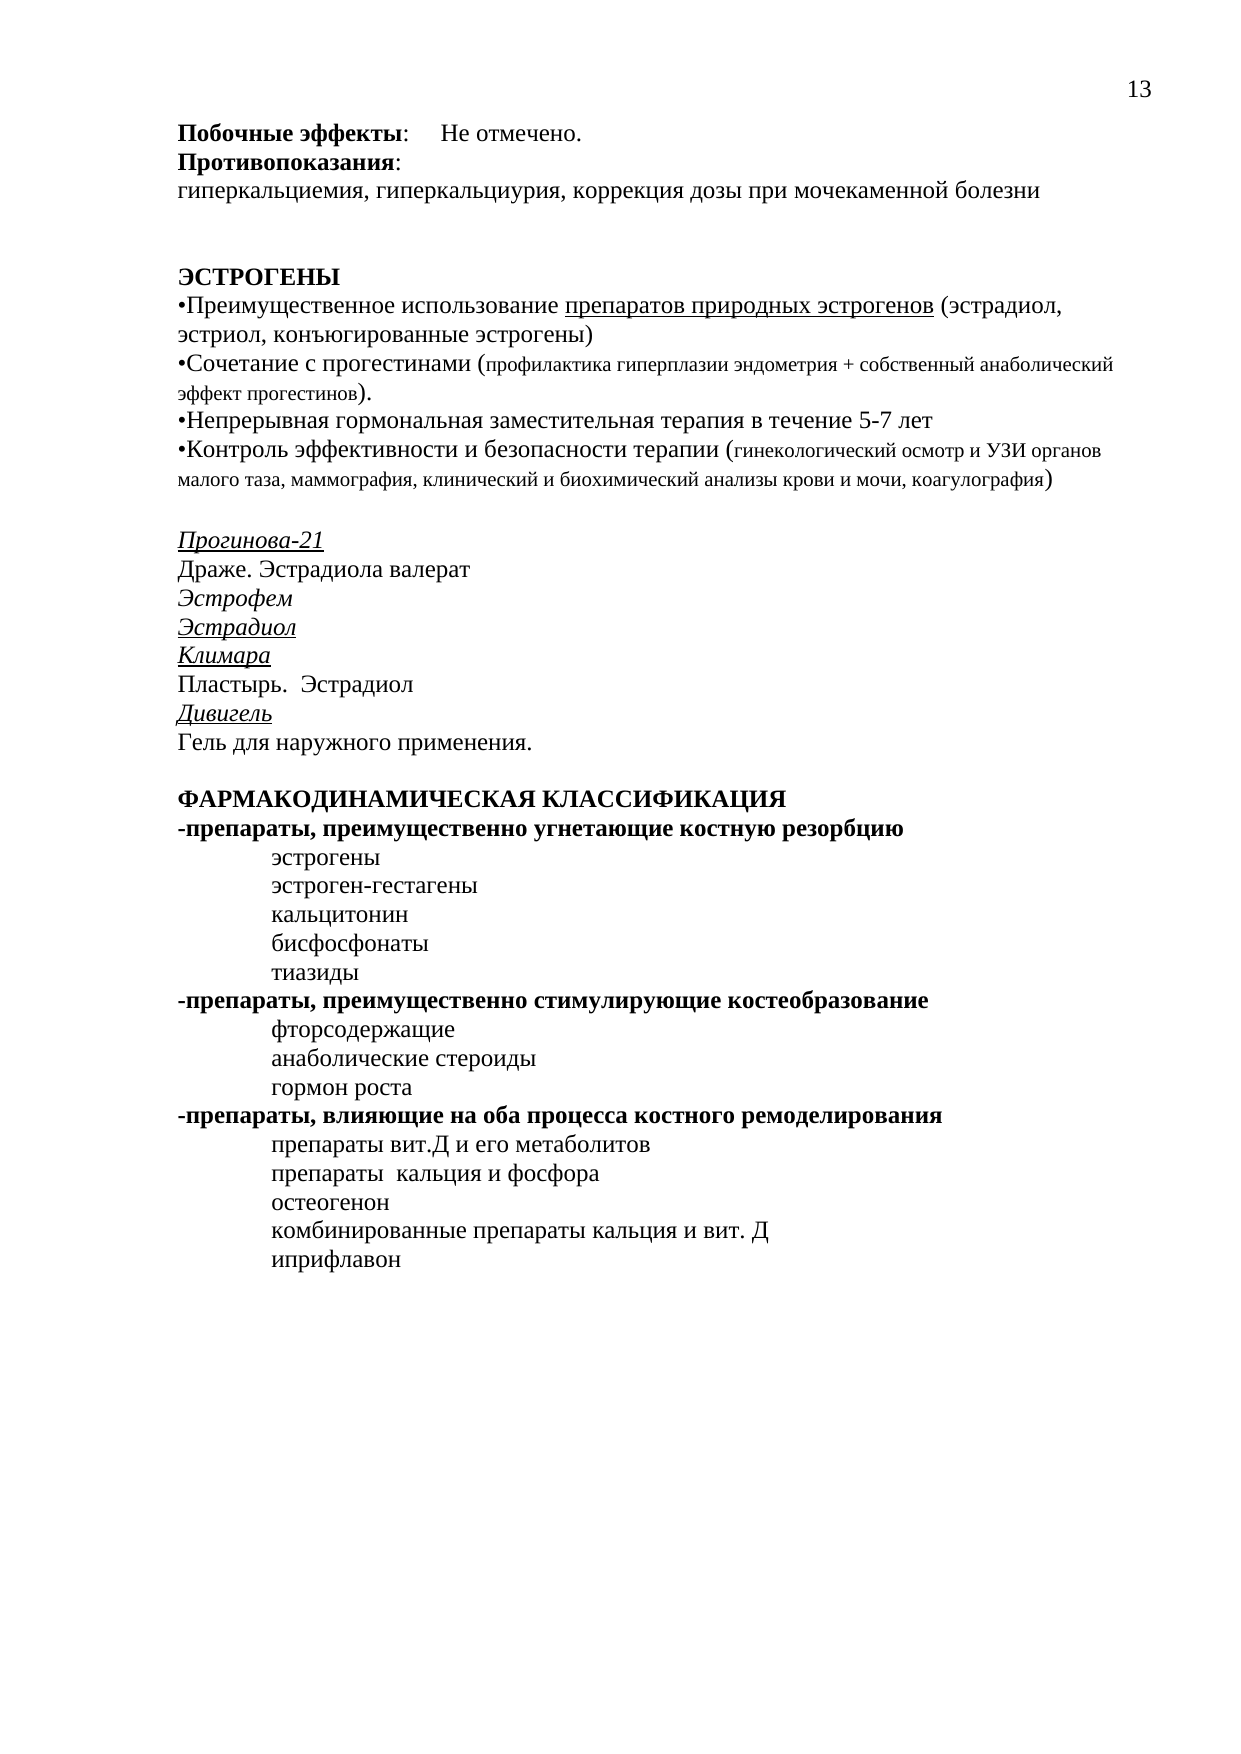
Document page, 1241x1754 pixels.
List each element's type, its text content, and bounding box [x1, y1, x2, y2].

subtitle ЭСТРОГЕНЫ [177, 262, 1152, 291]
subtitle ФАРМАКОДИНАМИЧЕСКАЯ КЛАССИФИКАЦИЯ [177, 784, 1152, 813]
text тиазиды [177, 957, 1152, 985]
text гиперкальциемия, гиперкальциурия, коррекция дозы при мочекаменной болезни [177, 176, 1152, 204]
text кальцитонин [177, 899, 1152, 928]
text препараты вит.Д и его метаболитов [177, 1129, 1152, 1158]
text Побочные эффекты: Не отмечено. [177, 118, 1152, 147]
text фторсодержащие [177, 1014, 1152, 1043]
text препараты кальция и фосфора [177, 1158, 1152, 1187]
text комбинированные препараты кальция и вит. Д [177, 1215, 1152, 1244]
text бисфосфонаты [177, 928, 1152, 957]
subtitle Климара [177, 640, 1152, 669]
text -препараты, влияющие на оба процесса костного ремоделирования [177, 1100, 1152, 1129]
text гормон роста [177, 1072, 1152, 1100]
text •Непрерывная гормональная заместительная терапия в течение 5-7 лет [177, 406, 1152, 434]
text Гель для наружного применения. [177, 727, 1152, 755]
subtitle Дивигель [177, 698, 1152, 727]
text •Контроль эффективности и безопасности терапии (гинекологический осмотр и УЗИ органов малого таза, маммография, клинический и биохимический анализы крови и мочи, коагулография) [177, 434, 1152, 492]
text анаболические стероиды [177, 1043, 1152, 1072]
text Противопоказания: [177, 147, 1152, 176]
text Эстрадиол [177, 612, 1152, 640]
subtitle Эстрофем [177, 583, 1152, 612]
text Пластырь. Эстрадиол [177, 669, 1152, 698]
text эстрогены [177, 842, 1152, 870]
text остеогенон [177, 1187, 1152, 1215]
text Драже. Эстрадиола валерат [177, 554, 1152, 583]
text •Сочетание с прогестинами (профилактика гиперплазии эндометрия + собственный анаболический эффект прогестинов). [177, 348, 1152, 406]
text -препараты, преимущественно угнетающие костную резорбцию [177, 813, 1152, 842]
text Прогинова-21 [177, 525, 1152, 554]
text иприфлавон [177, 1244, 1152, 1273]
text эстроген-гестагены [177, 870, 1152, 899]
text -препараты, преимущественно стимулирующие костеобразование [177, 985, 1152, 1014]
text •Преимущественное использование препаратов природных эстрогенов (эстрадиол, эстриол, конъюгированные эстрогены) [177, 291, 1152, 348]
